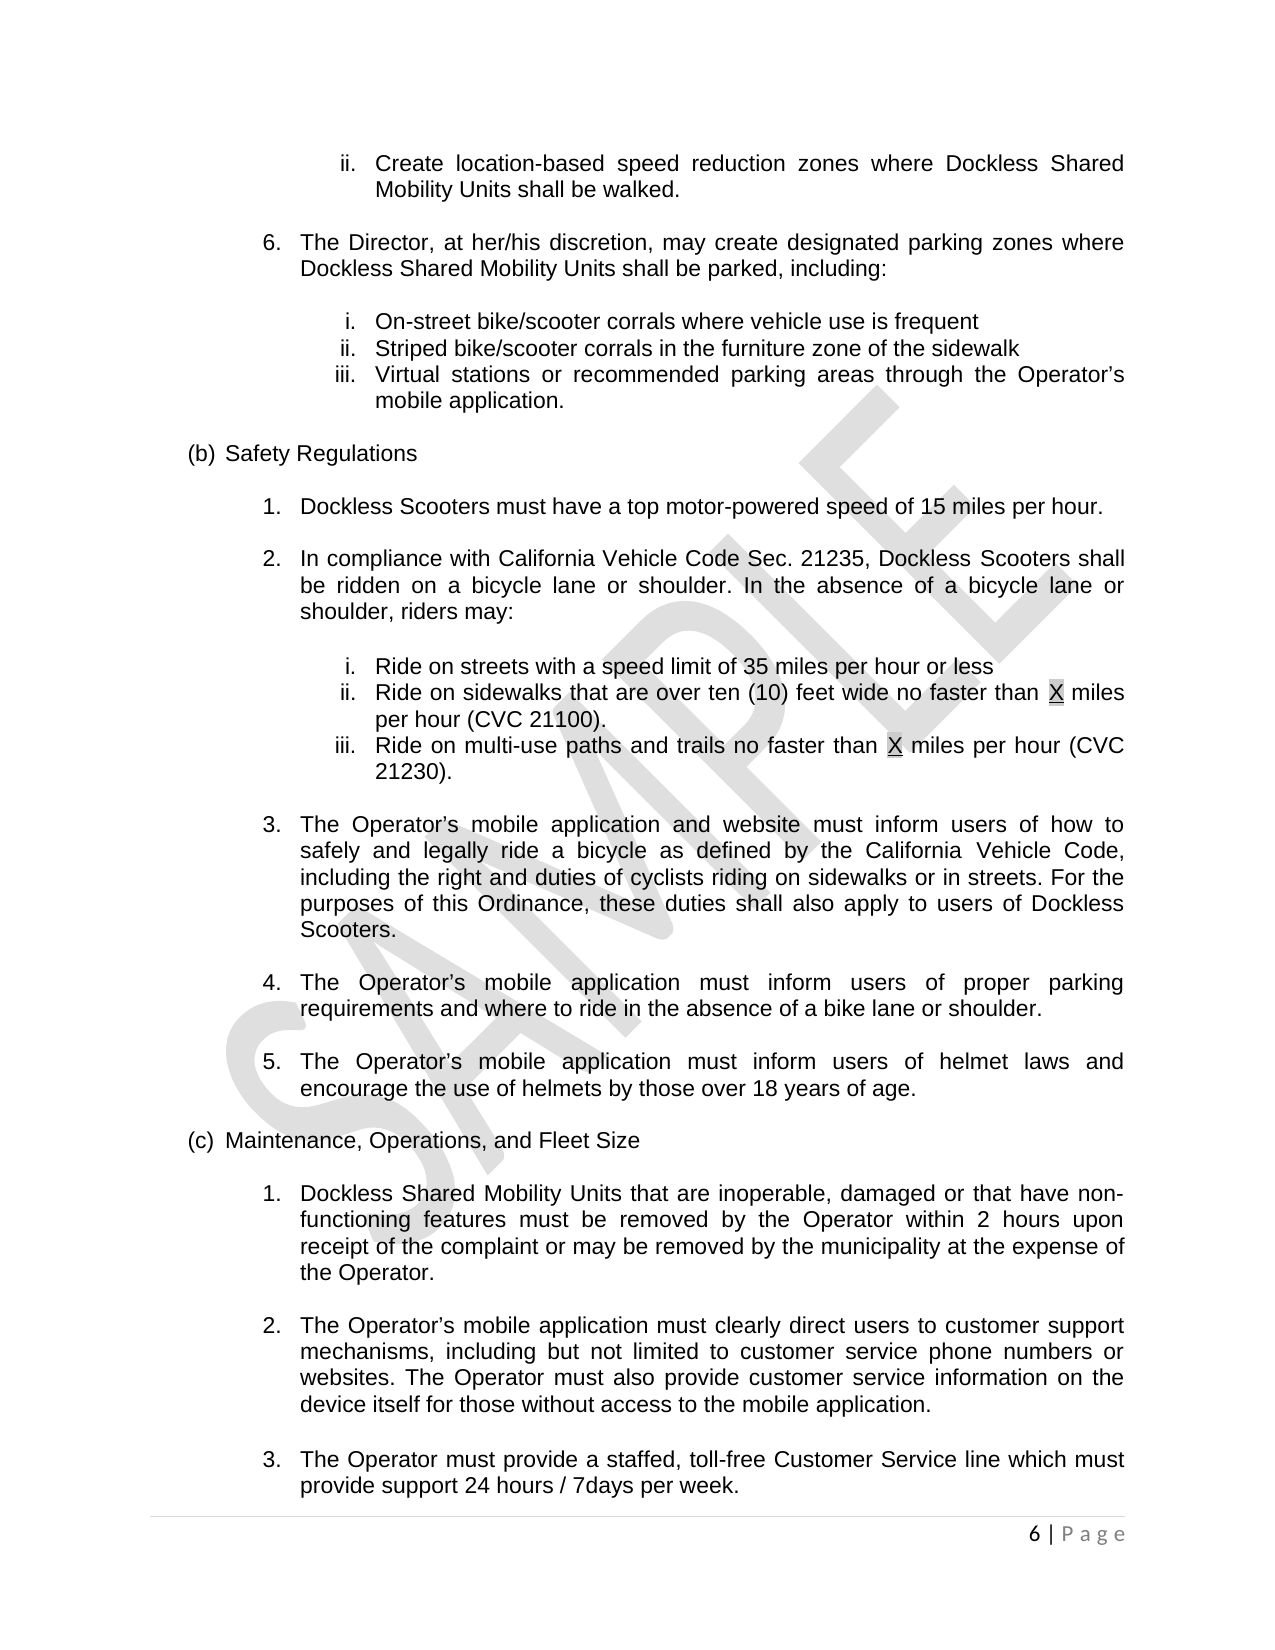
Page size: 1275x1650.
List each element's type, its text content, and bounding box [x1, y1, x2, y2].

list Virtual stations or recommended parking areas through the Operator’s mobile application. [356, 361, 1125, 413]
list The Operator’s mobile application must clearly direct users to customer support mechanisms, including but not limited to customer service phone numbers or websites. The Operator must also provide customer service information on the device itself for those without access to the mobile application. [262, 1312, 1125, 1417]
list The Director, at her/his discretion, may create designated parking zones where Dockless Shared Mobility Units shall be parked, including: [262, 229, 1125, 282]
list Ride on sidewalks that are over ten (10) feet wide no faster than X miles per hour (CVC 21100). [356, 679, 1125, 732]
list Dockless Shared Mobility Units that are inoperable, damaged or that have non-functioning features must be removed by the Operator within 2 hours upon receipt of the complaint or may be removed by the municipality at the expense of the Operator. [262, 1180, 1125, 1285]
list Striped bike/scooter corrals in the furniture zone of the sidewalk [356, 334, 1125, 361]
list The Operator’s mobile application must inform users of proper parking requirements and where to ride in the absence of a bike lane or shoulder. [262, 969, 1125, 1022]
list Dockless Scooters must have a top motor-powered speed of 15 miles per hour. [262, 493, 1125, 519]
list Safety Regulations [187, 440, 1125, 466]
list In compliance with California Vehicle Code Sec. 21235, Dockless Scooters shall be ridden on a bicycle lane or shoulder. In the absence of a bicycle lane or shoulder, riders may: [262, 545, 1125, 624]
list The Operator must provide a staffed, toll-free Customer Service line which must provide support 24 hours / 7days per week. [262, 1446, 1125, 1498]
list Create location-based speed reduction zones where Dockless Shared Mobility Units shall be walked. [356, 150, 1125, 203]
list Maintenance, Operations, and Fleet Size [187, 1127, 1125, 1153]
list Ride on multi-use paths and trails no faster than X miles per hour (CVC 21230). [356, 732, 1125, 784]
list On-street bike/scooter corrals where vehicle use is frequent [356, 308, 1125, 334]
list The Operator’s mobile application must inform users of helmet laws and encourage the use of helmets by those over 18 years of age. [262, 1048, 1125, 1101]
list The Operator’s mobile application and website must inform users of how to safely and legally ride a bicycle as defined by the California Vehicle Code, including the right and duties of cyclists riding on sidewalks or in streets. For the purposes of this Ordinance, these duties shall also apply to users of Dockless Scooters. [262, 811, 1125, 943]
list Ride on streets with a speed limit of 35 miles per hour or less [356, 653, 1125, 679]
